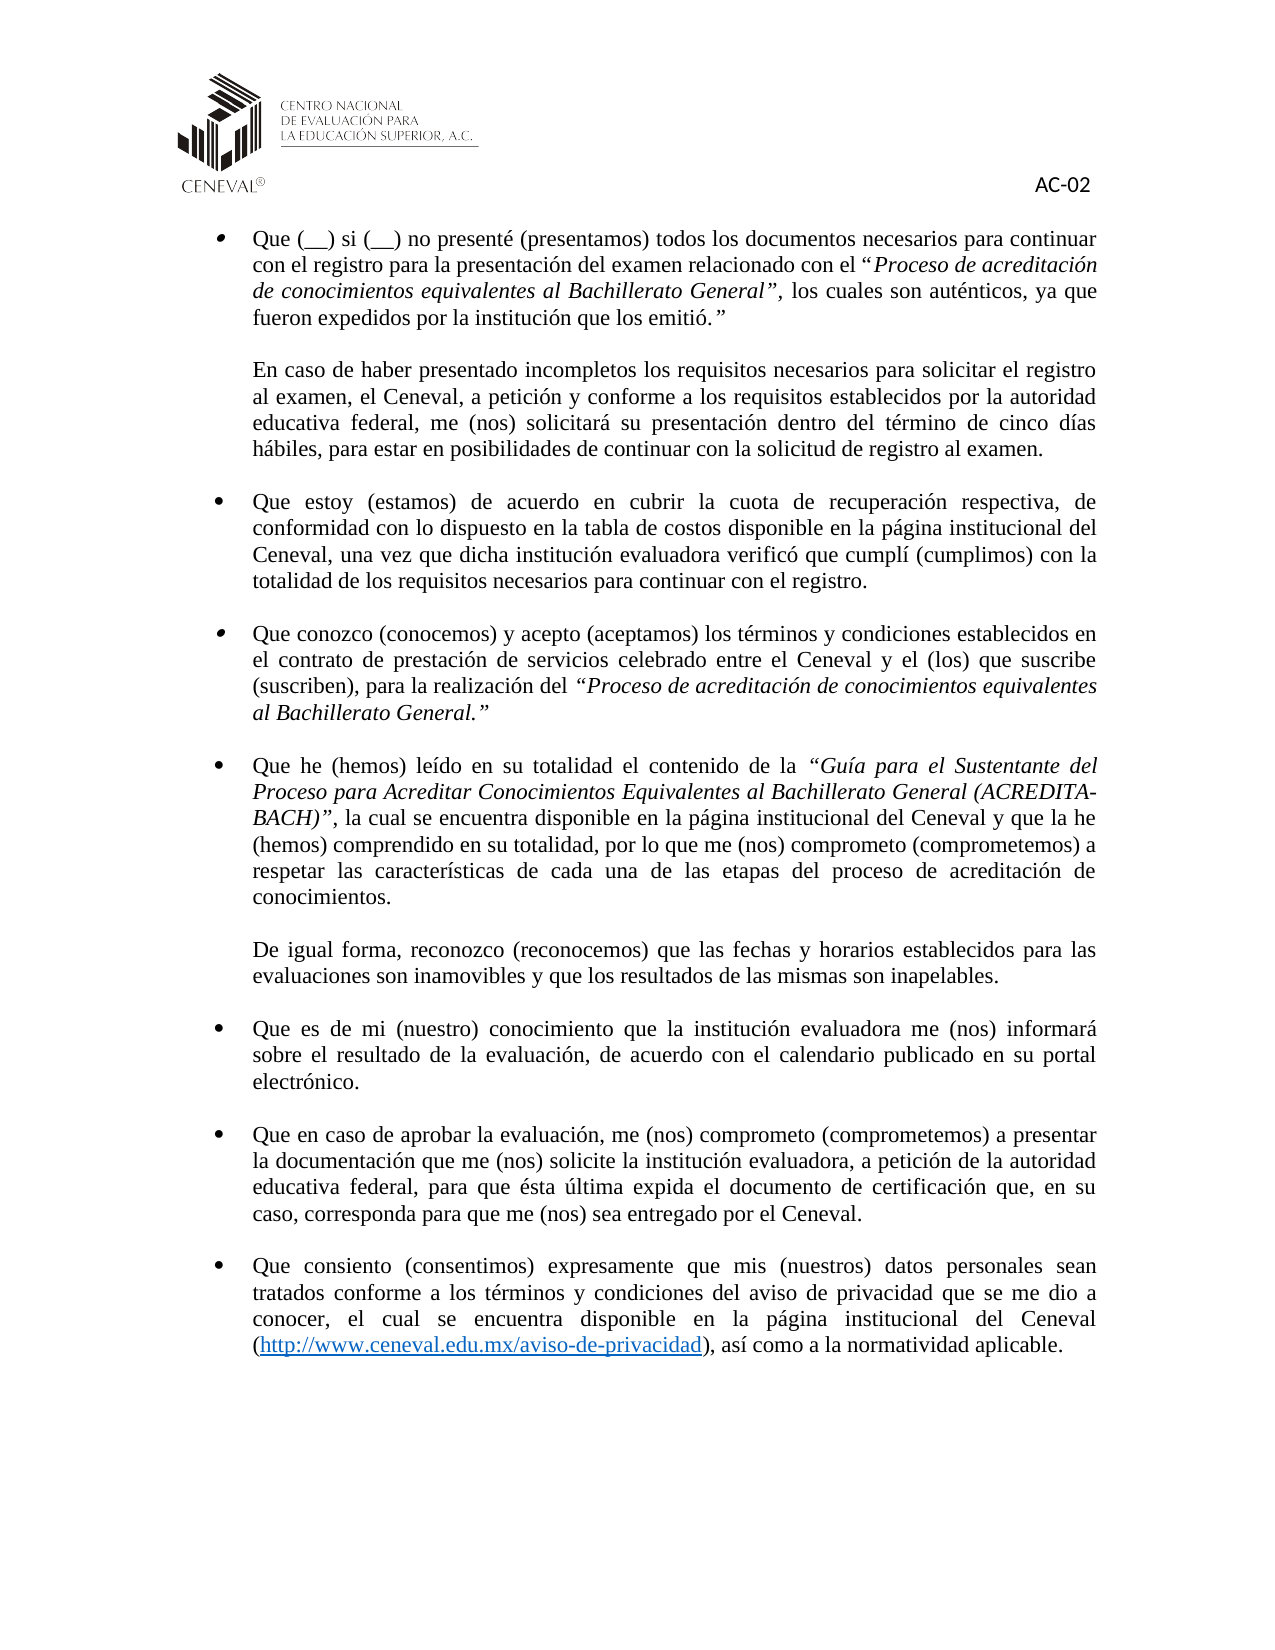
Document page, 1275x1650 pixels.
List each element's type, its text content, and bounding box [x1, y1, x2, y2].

list Que (__) si (__) no presenté (presentamos) todos los documentos necesarios para continuar con el registro para la presentación del examen relacionado con el “Proceso de acreditación de conocimientos equivalentes al Bachillerato General”, los cuales son auténticos, ya que fueron expedidos por la institución que los emitió.” [215, 224, 1098, 330]
list Que es de mi (nuestro) conocimiento que la institución evaluadora me (nos) informará sobre el resultado de la evaluación, de acuerdo con el calendario publicado en su portal electrónico. [215, 1015, 1098, 1094]
list De igual forma, reconozco (reconocemos) que las fechas y horarios establecidos para las evaluaciones son inamovibles y que los resultados de las mismas son inapelables. [252, 936, 1098, 989]
list En caso de haber presentado incompletos los requisitos necesarios para solicitar el registro al examen, el Ceneval, a petición y conforme a los requisitos establecidos por la autoridad educativa federal, me (nos) solicitará su presentación dentro del término de cinco días hábiles, para estar en posibilidades de continuar con la solicitud de registro al examen. [252, 356, 1098, 462]
picture [177, 73, 479, 193]
list Que consiento (consentimos) expresamente que mis (nuestros) datos personales sean tratados conforme a los términos y condiciones del aviso de privacidad que se me dio a conocer, el cual se encuentra disponible en la página institucional del Ceneval (http://www.ceneval.edu.mx/aviso-de-privacidad), así como a la normatividad aplicable. [215, 1252, 1098, 1358]
list Que he (hemos) leído en su totalidad el contenido de la “Guía para el Sustentante del Proceso para Acreditar Conocimientos Equivalentes al Bachillerato General (ACREDITA-BACH)”, la cual se encuentra disponible en la página institucional del Ceneval y que la he (hemos) comprendido en su totalidad, por lo que me (nos) comprometo (comprometemos) a respetar las características de cada una de las etapas del proceso de acreditación de conocimientos. [215, 752, 1098, 910]
list Que en caso de aprobar la evaluación, me (nos) comprometo (comprometemos) a presentar la documentación que me (nos) solicite la institución evaluadora, a petición de la autoridad educativa federal, para que ésta última expida el documento de certificación que, en su caso, corresponda para que me (nos) sea entregado por el Ceneval. [215, 1121, 1098, 1226]
list Que conozco (conocemos) y acepto (aceptamos) los términos y condiciones establecidos en el contrato de prestación de servicios celebrado entre el Ceneval y el (los) que suscribe (suscriben), para la realización del “Proceso de acreditación de conocimientos equivalentes al Bachillerato General.” [215, 620, 1098, 725]
list Que estoy (estamos) de acuerdo en cubrir la cuota de recuperación respectiva, de conformidad con lo dispuesto en la tabla de costos disponible en la página institucional del Ceneval, una vez que dicha institución evaluadora verificó que cumplí (cumplimos) con la totalidad de los requisitos necesarios para continuar con el registro. [215, 488, 1098, 593]
